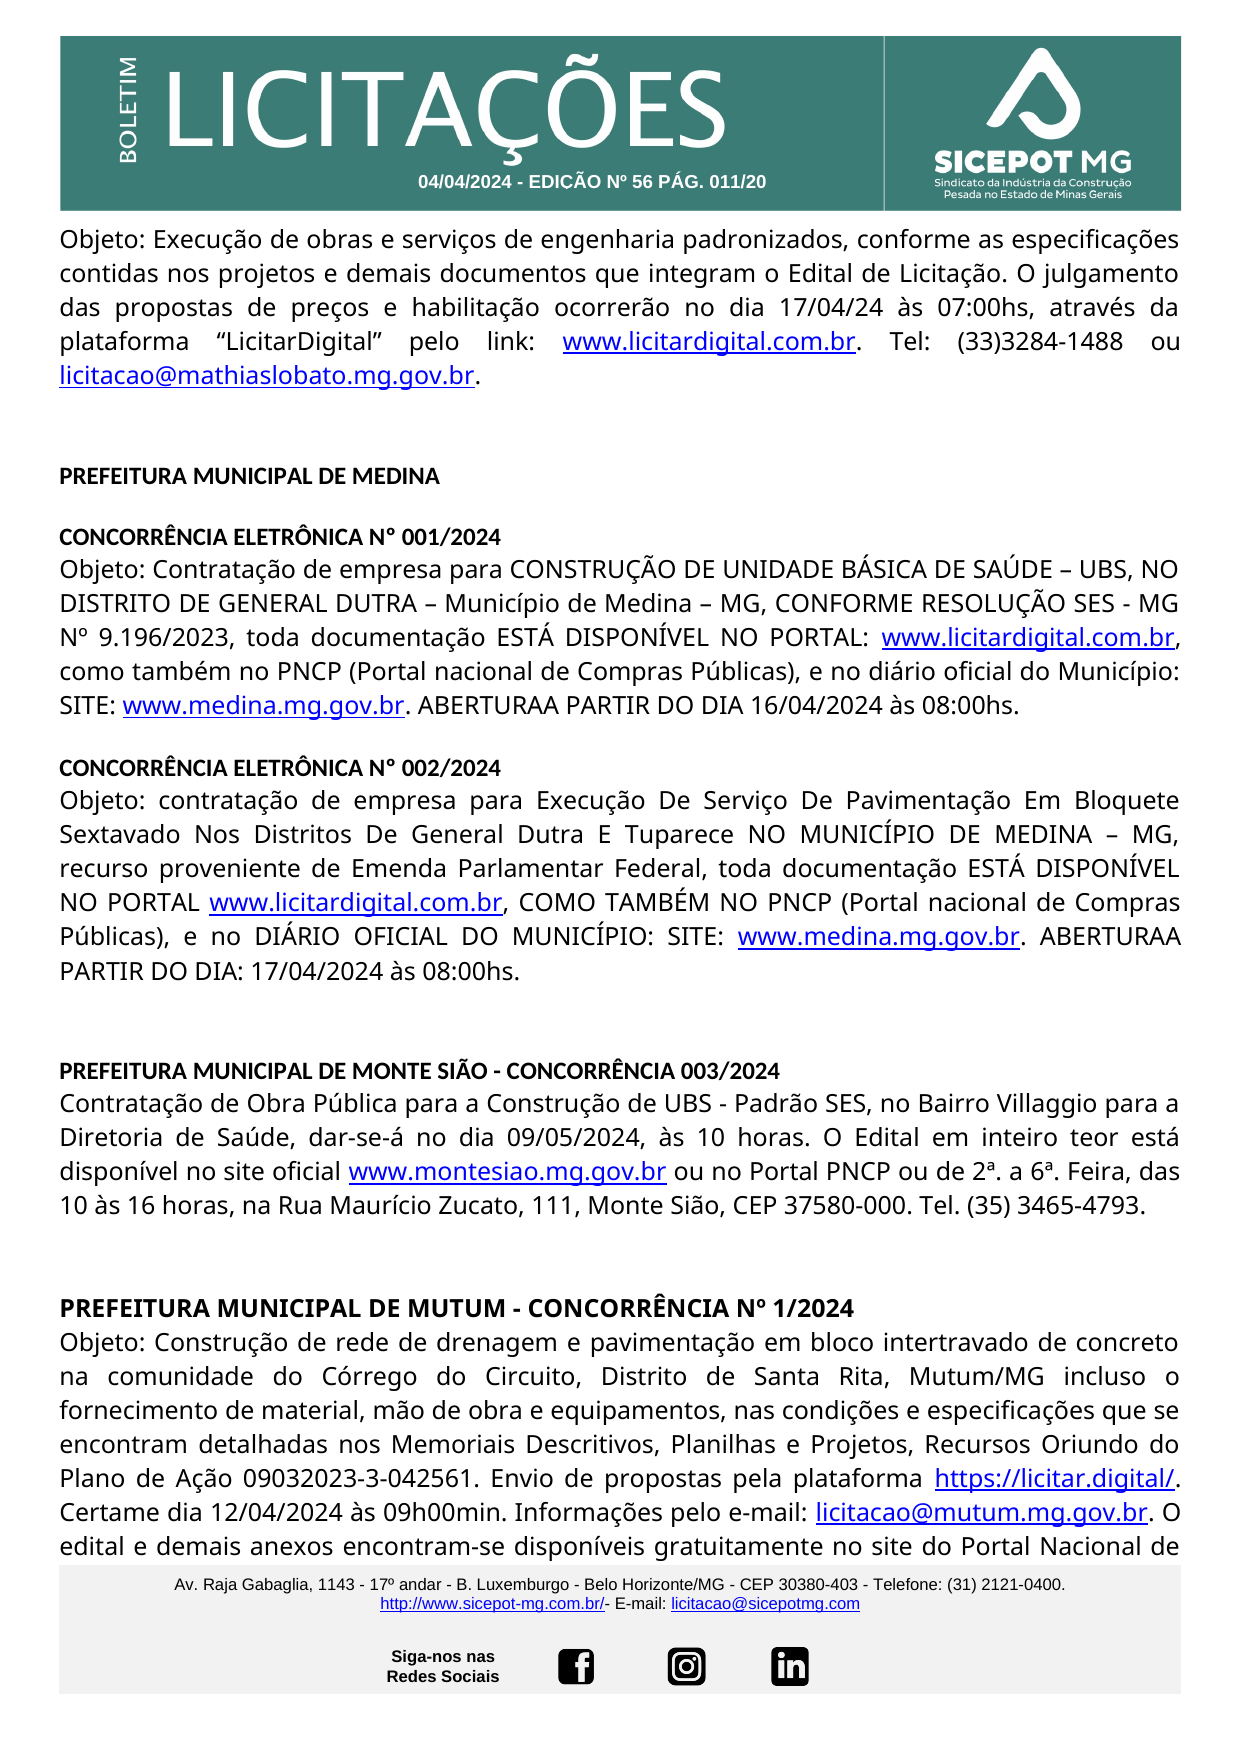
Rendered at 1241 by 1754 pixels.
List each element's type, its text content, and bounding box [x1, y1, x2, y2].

picture [60, 36, 1182, 211]
text CONCORRÊNCIA ELETRÔNICA Nº 001/2024 [59, 521, 1181, 551]
text Objeto: contratação de empresa para Execução De Serviço De Pavimentação Em Bloquete Sextavado Nos Distritos De General Dutra E Tuparece NO MUNICÍPIO DE MEDINA – MG, recurso proveniente de Emenda Parlamentar Federal, toda documentação ESTÁ DISPONÍVEL NO PORTAL www.licitardigital.com.br, COMO TAMBÉM NO PNCP (Portal nacional de Compras Públicas), e no DIÁRIO OFICIAL DO MUNICÍPIO: SITE: www.medina.mg.gov.br. ABERTURAA PARTIR DO DIA: 17/04/2024 às 08:00hs. [59, 783, 1181, 987]
text CONCORRÊNCIA ELETRÔNICA Nº 002/2024 [59, 752, 1181, 783]
text PREFEITURA MUNICIPAL DE MUTUM - CONCORRÊNCIA Nº 1/2024 [59, 1290, 1181, 1324]
picture [667, 1647, 706, 1686]
text Objeto: Contratação de empresa para CONSTRUÇÃO DE UNIDADE BÁSICA DE SAÚDE – UBS, NO DISTRITO DE GENERAL DUTRA – Município de Medina – MG, CONFORME RESOLUÇÃO SES - MG Nº 9.196/2023, toda documentação ESTÁ DISPONÍVEL NO PORTAL: www.licitardigital.com.br, como também no PNCP (Portal nacional de Compras Públicas), e no diário oficial do Município: SITE: www.medina.mg.gov.br. ABERTURAA PARTIR DO DIA 16/04/2024 às 08:00hs. [59, 551, 1181, 722]
picture [771, 1647, 809, 1686]
text Objeto: Execução de obras e serviços de engenharia padronizados, conforme as especificações contidas nos projetos e demais documentos que integram o Edital de Licitação. O julgamento das propostas de preços e habilitação ocorrerão no dia 17/04/24 às 07:00hs, através da plataforma “LicitarDigital” pelo link: www.licitardigital.com.br. Tel: (33)3284-1488 ou licitacao@mathiaslobato.mg.gov.br. [59, 221, 1181, 392]
text PREFEITURA MUNICIPAL DE MONTE SIÃO - CONCORRÊNCIA 003/2024 [59, 1055, 1181, 1086]
picture [557, 1648, 594, 1685]
text PREFEITURA MUNICIPAL DE MEDINA [59, 460, 1181, 490]
text Contratação de Obra Pública para a Construção de UBS - Padrão SES, no Bairro Villaggio para a Diretoria de Saúde, dar-se-á no dia 09/05/2024, às 10 horas. O Edital em inteiro teor está disponível no site oficial www.montesiao.mg.gov.br ou no Portal PNCP ou de 2ª. a 6ª. Feira, das 10 às 16 horas, na Rua Maurício Zucato, 111, Monte Sião, CEP 37580-000. Tel. (35) 3465-4793. [59, 1086, 1181, 1222]
